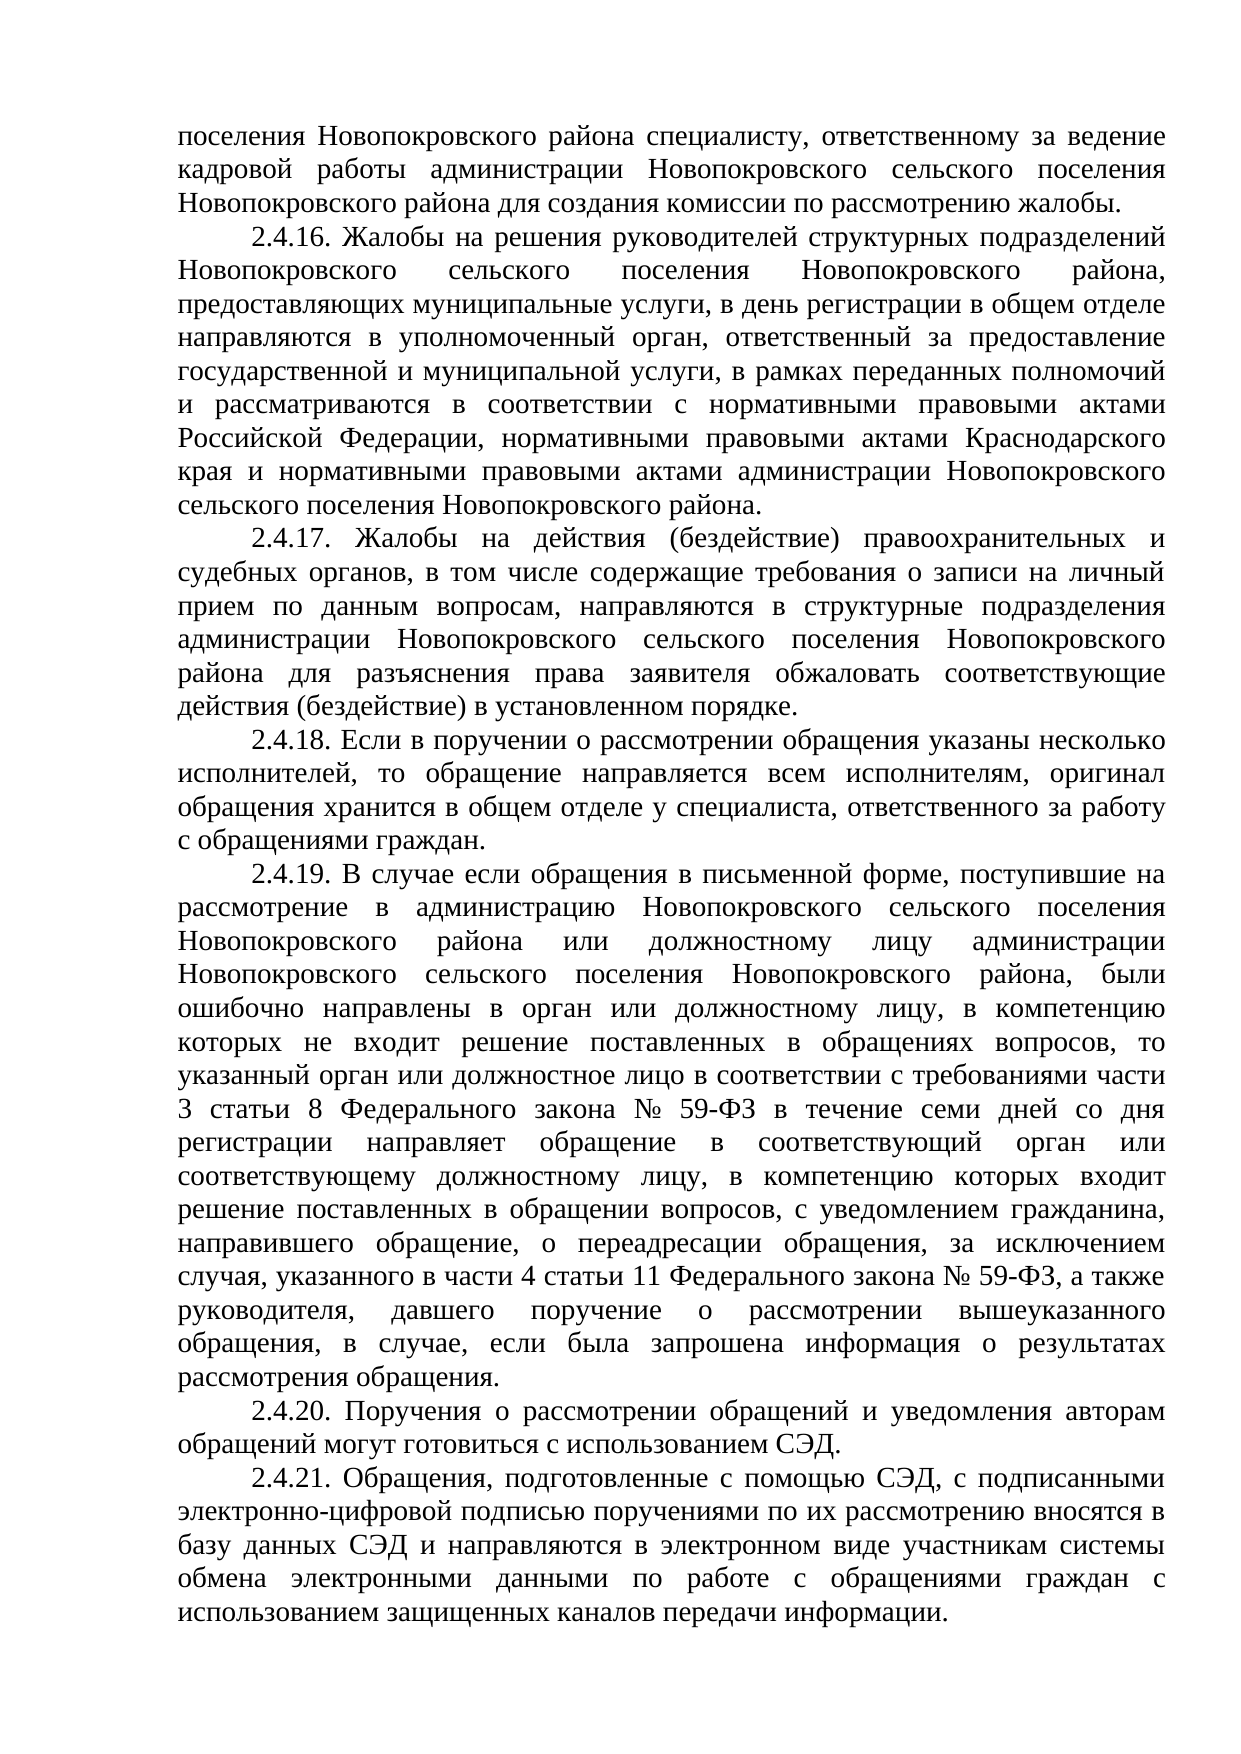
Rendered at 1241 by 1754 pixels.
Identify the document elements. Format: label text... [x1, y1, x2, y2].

text 2.4.19. В случае если обращения в письменной форме, поступившие на рассмотрение в администрацию Новопокровского сельского поселения Новопокровского района или должностному лицу администрации Новопокровского сельского поселения Новопокровского района, были ошибочно направлены в орган или должностному лицу, в компетенцию которых не входит решение поставленных в обращениях вопросов, то указанный орган или должностное лицо в соответствии с требованиями части 3 статьи 8 Федерального закона № 59-ФЗ в течение семи дней со дня регистрации направляет обращение в соответствующий орган или соответствующему должностному лицу, в компетенцию которых входит решение поставленных в обращении вопросов, с уведомлением гражданина, направившего обращение, о переадресации обращения, за исключением случая, указанного в части 4 статьи 11 Федерального закона № 59-ФЗ, а также руководителя, давшего поручение о рассмотрении вышеуказанного обращения, в случае, если была запрошена информация о результатах рассмотрения обращения. [177, 856, 1166, 1393]
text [177, 118, 1166, 219]
text 2.4.16. Жалобы на решения руководителей структурных подразделений Новопокровского сельского поселения Новопокровского района, предоставляющих муниципальные услуги, в день регистрации в общем отделе направляются в уполномоченный орган, ответственный за предоставление государственной и муниципальной услуги, в рамках переданных полномочий и рассматриваются в соответствии с нормативными правовыми актами Российской Федерации, нормативными правовыми актами Краснодарского края и нормативными правовыми актами администрации Новопокровского сельского поселения Новопокровского района. [177, 219, 1166, 521]
text 2.4.17. Жалобы на действия (бездействие) правоохранительных и судебных органов, в том числе содержащие требования о записи на личный прием по данным вопросам, направляются в структурные подразделения администрации Новопокровского сельского поселения Новопокровского района для разъяснения права заявителя обжаловать соответствующие действия (бездействие) в установленном порядке. [177, 521, 1166, 722]
text 2.4.20. Поручения о рассмотрении обращений и уведомления авторам обращений могут готовиться с использованием СЭД. [177, 1393, 1166, 1460]
text 2.4.18. Если в поручении о рассмотрении обращения указаны несколько исполнителей, то обращение направляется всем исполнителям, оригинал обращения хранится в общем отделе у специалиста, ответственного за работу с обращениями граждан. [177, 722, 1166, 856]
text 2.4.21. Обращения, подготовленные с помощью СЭД, с подписанными электронно-цифровой подписью поручениями по их рассмотрению вносятся в базу данных СЭД и направляются в электронном виде участникам системы обмена электронными данными по работе с обращениями граждан с использованием защищенных каналов передачи информации. [177, 1460, 1166, 1627]
